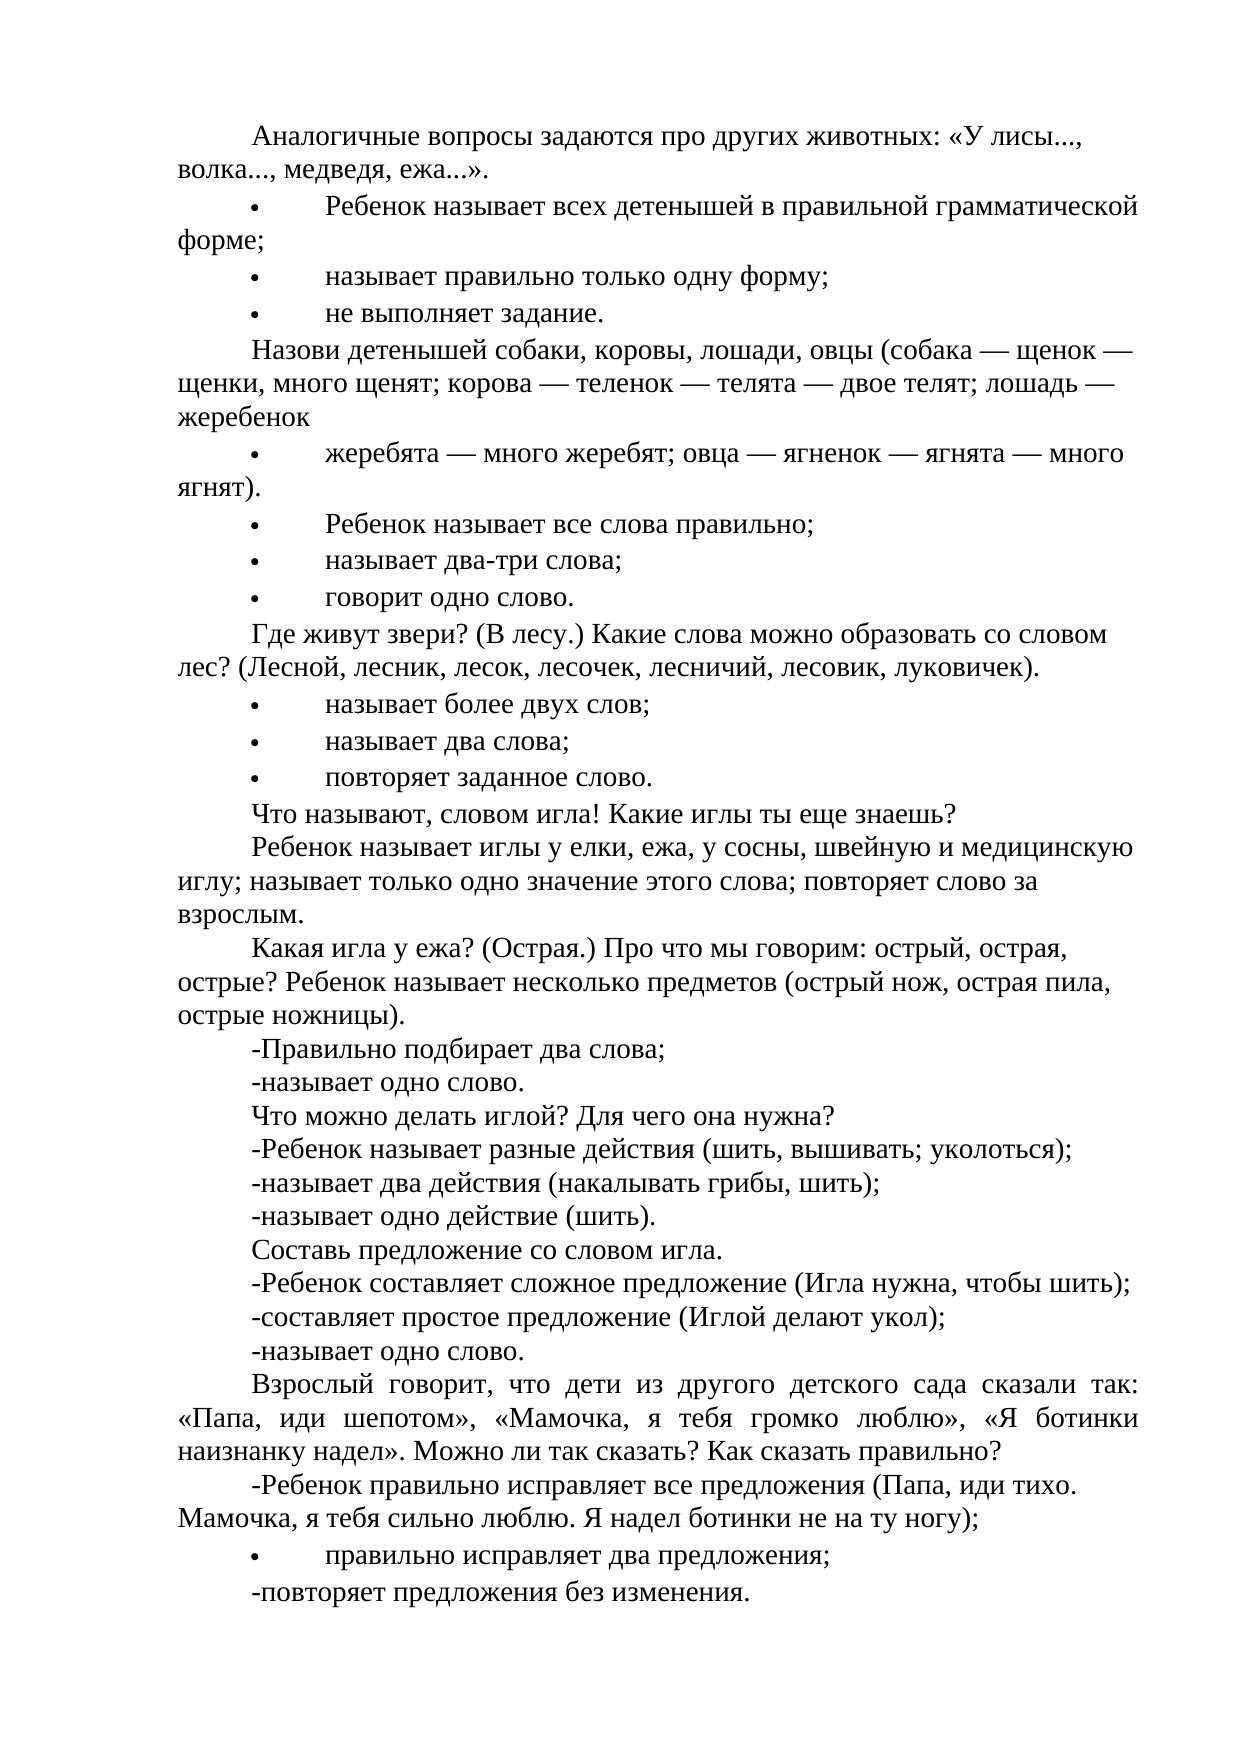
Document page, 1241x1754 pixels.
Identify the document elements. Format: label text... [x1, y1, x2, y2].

text -Ребенок составляет сложное предложение (Игла нужна, чтобы шить); [177, 1266, 1181, 1299]
text Что называют, словом игла! Какие иглы ты еще знаешь? [177, 796, 1181, 829]
list Ребенок называет всех детенышей в правильной грамматической форме; [177, 188, 1181, 255]
text Какая игла у ежа? (Острая.) Про что мы говорим: острый, острая, острые? Ребенок называет несколько предметов (острый нож, острая пила, острые ножницы). [177, 930, 1139, 1031]
text -Правильно подбирает два слова; [177, 1031, 1181, 1064]
text -Ребенок называет разные действия (шить, вышивать; уколоться); [177, 1131, 1181, 1165]
list Ребенок называет все слова правильно; [177, 506, 1181, 539]
text -называет одно слово. [177, 1333, 1181, 1366]
text Взрослый говорит, что дети из другого детского сада сказали так: «Папа, иди шепотом», «Мамочка, я тебя громко люблю», «Я ботинки наизнанку надел». Можно ли так сказать? Как сказать правильно? [177, 1366, 1140, 1467]
list называет два-три слова; [177, 542, 1181, 576]
text Где живут звери? (В лесу.) Какие слова можно образовать со словом лес? (Лесной, лесник, лесок, лесочек, лесничий, лесовик, луковичек). [177, 616, 1139, 683]
list повторяет заданное слово. [177, 759, 1181, 793]
text -называет одно слово. [177, 1064, 1181, 1098]
list правильно исправляет два предложения; [177, 1537, 1181, 1571]
text -Ребенок правильно исправляет все предложения (Папа, иди тихо. Мамочка, я тебя сильно люблю. Я надел ботинки не на ту ногу); [177, 1467, 1139, 1534]
text Назови детенышей собаки, коровы, лошади, овцы (собака — щенок — щенки, много щенят; корова — теленок — телята — двое телят; лошадь — жеребенок [177, 332, 1139, 432]
text Составь предложение со словом игла. [177, 1232, 1181, 1266]
text Ребенок называет иглы у елки, ежа, у сосны, швейную и медицинскую иглу; называет только одно значение этого слова; повторяет слово за взрослым. [177, 829, 1139, 930]
text -составляет простое предложение (Иглой делают укол); [177, 1299, 1181, 1333]
list не выполняет задание. [177, 295, 1181, 329]
list говорит одно слово. [177, 579, 1181, 613]
text -называет два действия (накалывать грибы, шить); [177, 1165, 1181, 1198]
list называет два слова; [177, 723, 1181, 756]
text Аналогичные вопросы задаются про других животных: «У лисы..., волка..., медведя, ежа...». [177, 118, 1139, 185]
text -повторяет предложения без изменения. [177, 1574, 1181, 1607]
text -называет одно действие (шить). [177, 1198, 1181, 1232]
list жеребята — много жеребят; овца — ягненок — ягнята — много ягнят). [177, 436, 1181, 503]
list называет более двух слов; [177, 686, 1181, 719]
text Что можно делать иглой? Для чего она нужна? [177, 1098, 1181, 1131]
list называет правильно только одну форму; [177, 258, 1181, 292]
